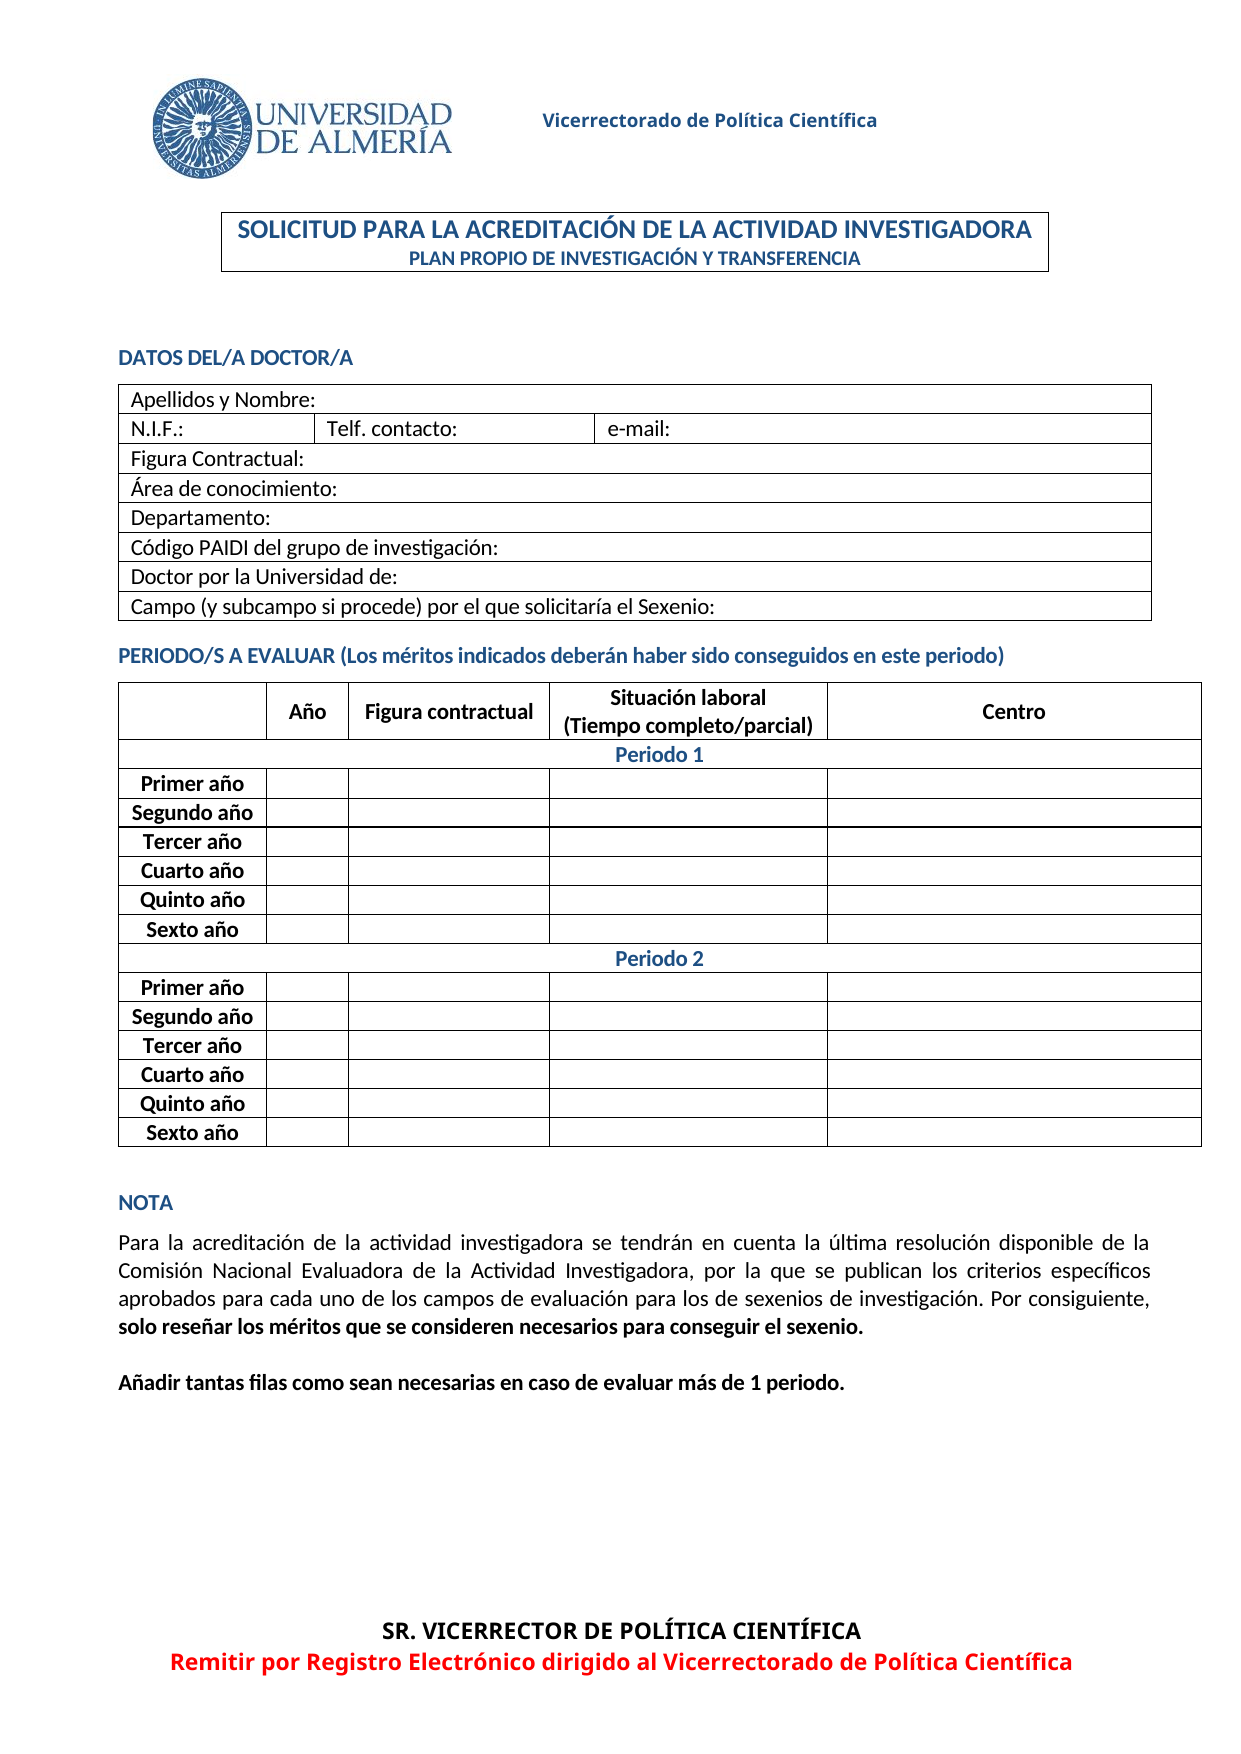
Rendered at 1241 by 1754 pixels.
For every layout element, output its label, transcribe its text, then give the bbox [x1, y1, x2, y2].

table_cell [267, 1089, 348, 1117]
table_cell [550, 915, 827, 943]
text NOTA [118, 1188, 1213, 1216]
table_cell [550, 1118, 827, 1146]
table_cell [828, 886, 1201, 914]
table_cell [349, 1089, 549, 1117]
table_cell Segundo año [119, 799, 266, 826]
table_cell [828, 1002, 1201, 1030]
text Para la acreditación de la actividad investigadora se tendrán en cuenta la última resolución disponible de la Comisión Nacional Evaluadora de la Actividad Investigadora, por la que se publican los criterios específicos aprobados para cada uno de los campos de evaluación para los de sexenios de investigación. Por consiguiente, solo reseñar los méritos que se consideren necesarios para conseguir el sexenio. [118, 1228, 1152, 1340]
table_cell Sexto año [119, 915, 266, 943]
table_cell [828, 828, 1201, 856]
table_cell [349, 886, 549, 914]
table_cell [349, 973, 549, 1001]
table_cell [550, 1089, 827, 1117]
text PERIODO/S A EVALUAR (Los méritos indicados deberán haber sido conseguidos en este periodo) [118, 642, 1213, 670]
table_header [119, 683, 266, 739]
table_header Apellidos y Nombre: [119, 385, 1151, 413]
table_cell Primer año [119, 769, 266, 797]
table_cell [828, 973, 1201, 1001]
table_cell [349, 1060, 549, 1088]
table_cell [828, 1060, 1201, 1088]
table_cell [550, 828, 827, 856]
table_header SOLICITUD PARA LA ACREDITACIÓN DE LA ACTIVIDAD INVESTIGADORA PLAN PROPIO DE INVESTIGACIÓN Y TRANSFERENCIA [222, 213, 1048, 271]
table_cell [349, 1002, 549, 1030]
table_cell e-mail: [595, 414, 1151, 443]
table_cell [828, 1089, 1201, 1117]
table_cell Telf. contacto: [315, 414, 594, 443]
table_cell Primer año [119, 973, 266, 1001]
table_cell Segundo año [119, 1002, 266, 1030]
table_cell [828, 857, 1201, 884]
table_header Figura contractual [349, 683, 549, 739]
table_cell Cuarto año [119, 857, 266, 884]
table_cell [349, 1031, 549, 1059]
table_cell Tercer año [119, 828, 266, 856]
table_header Situación laboral (Tiempo completo/parcial) [550, 683, 827, 739]
table_cell [550, 857, 827, 884]
table_cell Quinto año [119, 1089, 266, 1117]
table_cell [349, 828, 549, 856]
table_cell [267, 1118, 348, 1146]
table_cell Código PAIDI del grupo de investigación: [119, 533, 1151, 561]
table_cell [267, 1002, 348, 1030]
table_cell Departamento: [119, 503, 1151, 532]
table_cell [349, 1118, 549, 1146]
table_cell [267, 828, 348, 856]
table_cell Periodo 1 [119, 740, 1201, 768]
text DATOS DEL/A DOCTOR/A [118, 343, 1213, 371]
table_cell [349, 857, 549, 884]
table_cell [267, 973, 348, 1001]
table_cell [550, 799, 827, 826]
table_cell Sexto año [119, 1118, 266, 1146]
table_cell [267, 915, 348, 943]
table_cell [267, 769, 348, 797]
table_cell [267, 1060, 348, 1088]
table_cell Periodo 2 [119, 944, 1201, 972]
table_cell [550, 769, 827, 797]
table_cell [550, 973, 827, 1001]
table_cell Figura Contractual: [119, 444, 1151, 472]
table_cell [828, 1031, 1201, 1059]
table_cell [267, 886, 348, 914]
table_cell [349, 799, 549, 826]
table_cell Cuarto año [119, 1060, 266, 1088]
table_cell Quinto año [119, 886, 266, 914]
table_cell [349, 769, 549, 797]
table_header Centro [828, 683, 1201, 739]
table_cell Doctor por la Universidad de: [119, 562, 1151, 591]
table_cell [267, 1031, 348, 1059]
table_cell [828, 915, 1201, 943]
table_cell Tercer año [119, 1031, 266, 1059]
table_cell [828, 799, 1201, 826]
table_cell [550, 886, 827, 914]
table_cell [550, 1002, 827, 1030]
table_cell Campo (y subcampo si procede) por el que solicitaría el Sexenio: [119, 592, 1151, 620]
table_cell [828, 769, 1201, 797]
text Añadir tantas filas como sean necesarias en caso de evaluar más de 1 periodo. [118, 1368, 1152, 1396]
table_cell [349, 915, 549, 943]
table_cell N.I.F.: [119, 414, 314, 443]
table_header Año [267, 683, 348, 739]
table_cell [550, 1060, 827, 1088]
table_cell [267, 857, 348, 884]
table_cell [828, 1118, 1201, 1146]
table_cell [550, 1031, 827, 1059]
picture [152, 74, 452, 178]
table_cell [267, 799, 348, 826]
table_cell Área de conocimiento: [119, 474, 1151, 502]
